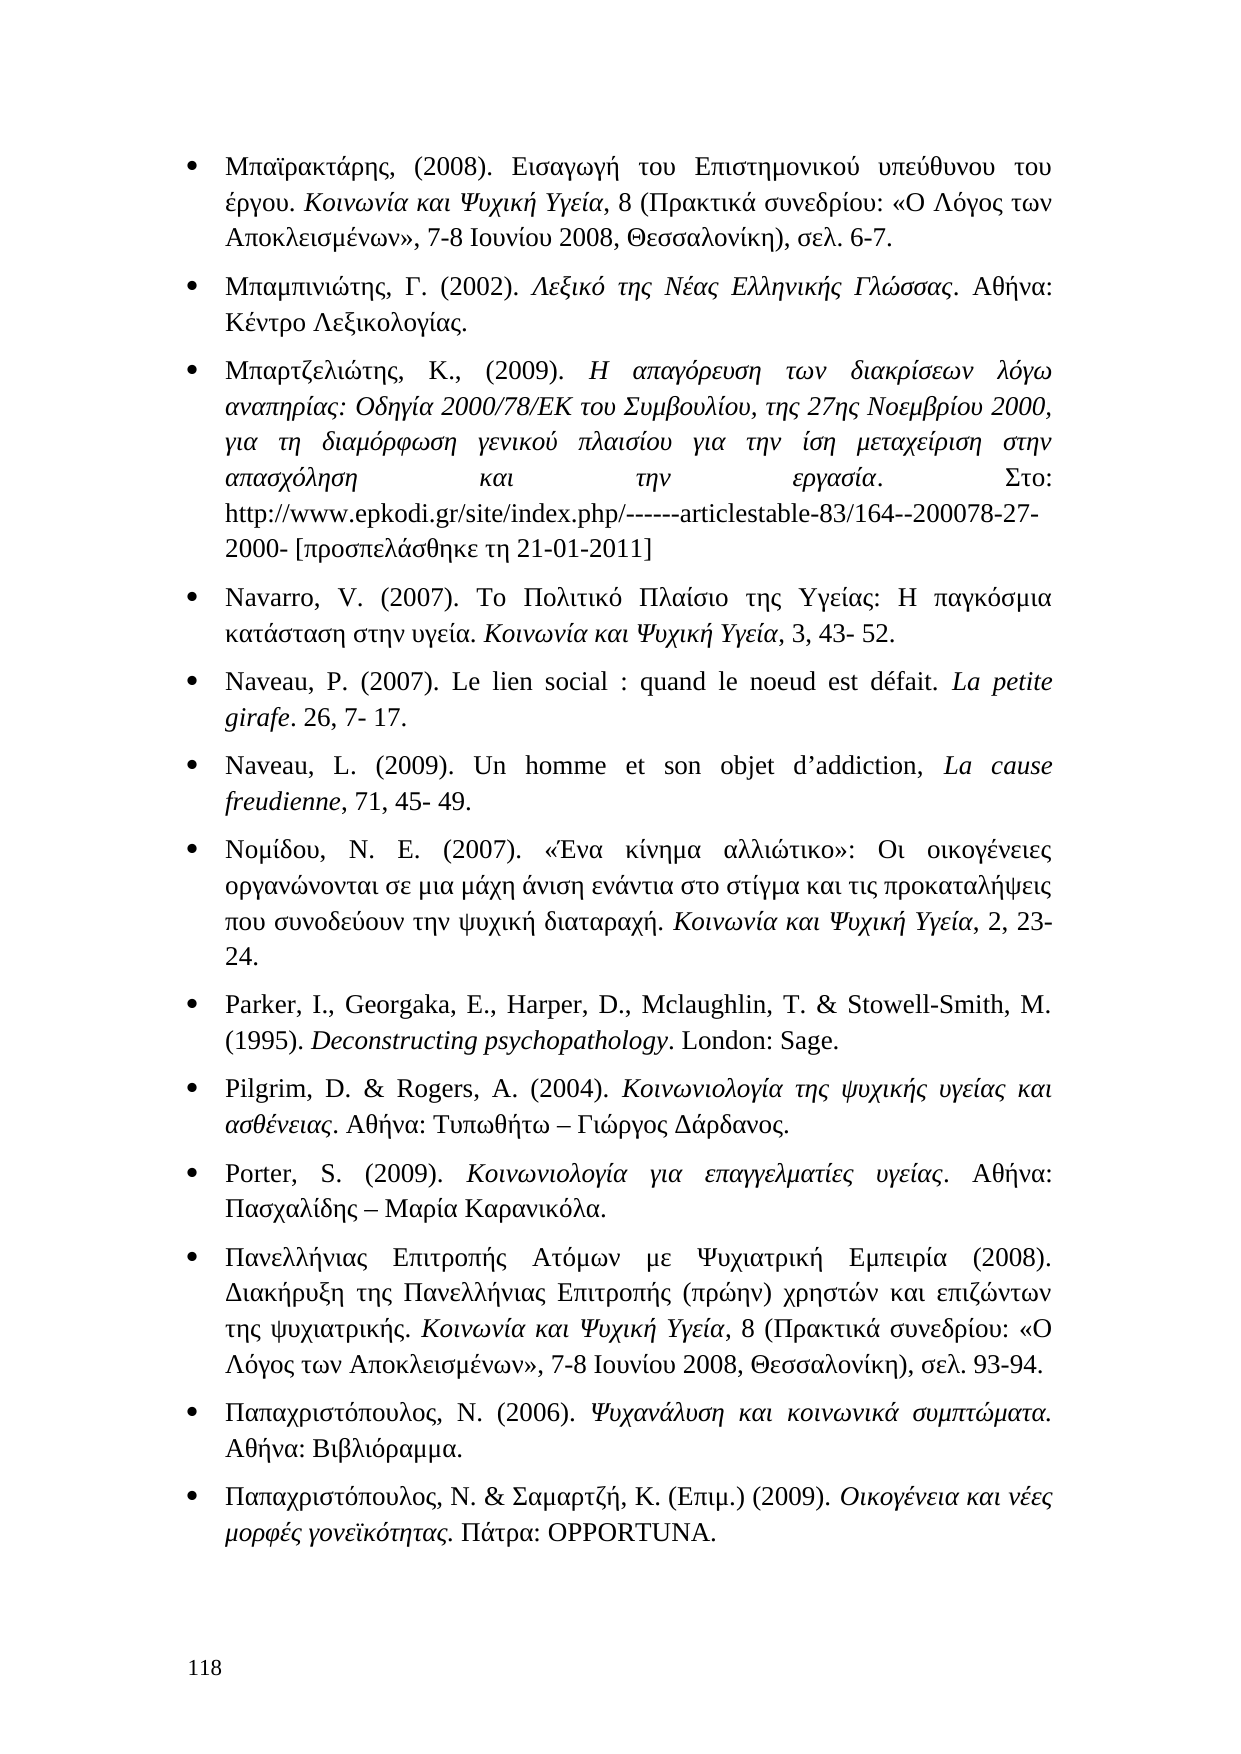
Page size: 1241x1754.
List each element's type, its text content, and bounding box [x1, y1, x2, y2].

text Νομίδου, Ν. Ε. (2007). «Ένα κίνημα αλλιώτικο»: Οι οικογένειες οργανώνονται σε μια μάχη άνιση ενάντια στο στίγμα και τις προκαταλήψεις που συνοδεύουν την ψυχική διαταραχή. Κοινωνία και Ψυχική Υγεία, 2, 23-24. [187, 833, 1053, 971]
text Πανελλήνιας Επιτροπής Ατόμων με Ψυχιατρική Εμπειρία (2008). Διακήρυξη της Πανελλήνιας Επιτροπής (πρώην) χρηστών και επιζώντων της ψυχιατρικής. Κοινωνία και Ψυχική Υγεία, 8 (Πρακτικά συνεδρίου: «Ο Λόγος των Αποκλεισμένων», 7-8 Ιουνίου 2008, Θεσσαλονίκη), σελ. 93-94. [187, 1241, 1053, 1379]
text Μπαρτζελιώτης, Κ., (2009). Η απαγόρευση των διακρίσεων λόγω αναπηρίας: Οδηγία 2000/78/ΕΚ του Συμβουλίου, της 27ης Νοεμβρίου 2000, για τη διαμόρφωση γενικού πλαισίου για την ίση μεταχείριση στην απασχόληση και την εργασία. Στο: http://www.epkodi.gr/site/index.php/------articlestable-83/164--200078-27-2000- [προσπελάσθηκε τη 21-01-2011] [187, 354, 1053, 564]
text Μπαμπινιώτης, Γ. (2002). Λεξικό της Νέας Ελληνικής Γλώσσας. Αθήνα: Κέντρο Λεξικολογίας. [187, 270, 1053, 337]
text Navarro, V. (2007). Το Πολιτικό Πλαίσιο της Υγείας: Η παγκόσμια κατάσταση στην υγεία. Κοινωνία και Ψυχική Υγεία, 3, 43- 52. [187, 581, 1053, 648]
text Παπαχριστόπουλος, Ν. & Σαμαρτζή, Κ. (Επιμ.) (2009). Οικογένεια και νέες μορφές γονεϊκότητας. Πάτρα: OPPORTUNA. [187, 1480, 1053, 1547]
text Pilgrim, D. & Rogers, A. (2004). Κοινωνιολογία της ψυχικής υγείας και ασθένειας. Αθήνα: Τυπωθήτω – Γιώργος Δάρδανος. [187, 1073, 1053, 1139]
text Porter, S. (2009). Κοινωνιολογία για επαγγελματίες υγείας. Αθήνα: Πασχαλίδης – Μαρία Καρανικόλα. [187, 1157, 1053, 1224]
text Μπαϊρακτάρης, (2008). Εισαγωγή του Επιστημονικού υπεύθυνου του έργου. Κοινωνία και Ψυχική Υγεία, 8 (Πρακτικά συνεδρίου: «Ο Λόγος των Αποκλεισμένων», 7-8 Ιουνίου 2008, Θεσσαλονίκη), σελ. 6-7. [187, 150, 1053, 253]
text Parker, I., Georgaka, E., Harper, D., Mclaughlin, T. & Stowell-Smith, M. (1995). Deconstructing psychopathology. London: Sage. [187, 988, 1053, 1056]
text Παπαχριστόπουλος, Ν. (2006). Ψυχανάλυση και κοινωνικά συμπτώματα. Αθήνα: Βιβλιόραμμα. [187, 1396, 1053, 1463]
text Naveau, P. (2007). Le lien social : quand le noeud est défait. La petite girafe. 26, 7- 17. [187, 665, 1053, 732]
text Naveau, L. (2009). Un homme et son objet d’addiction, La cause freudienne, 71, 45- 49. [187, 749, 1053, 816]
